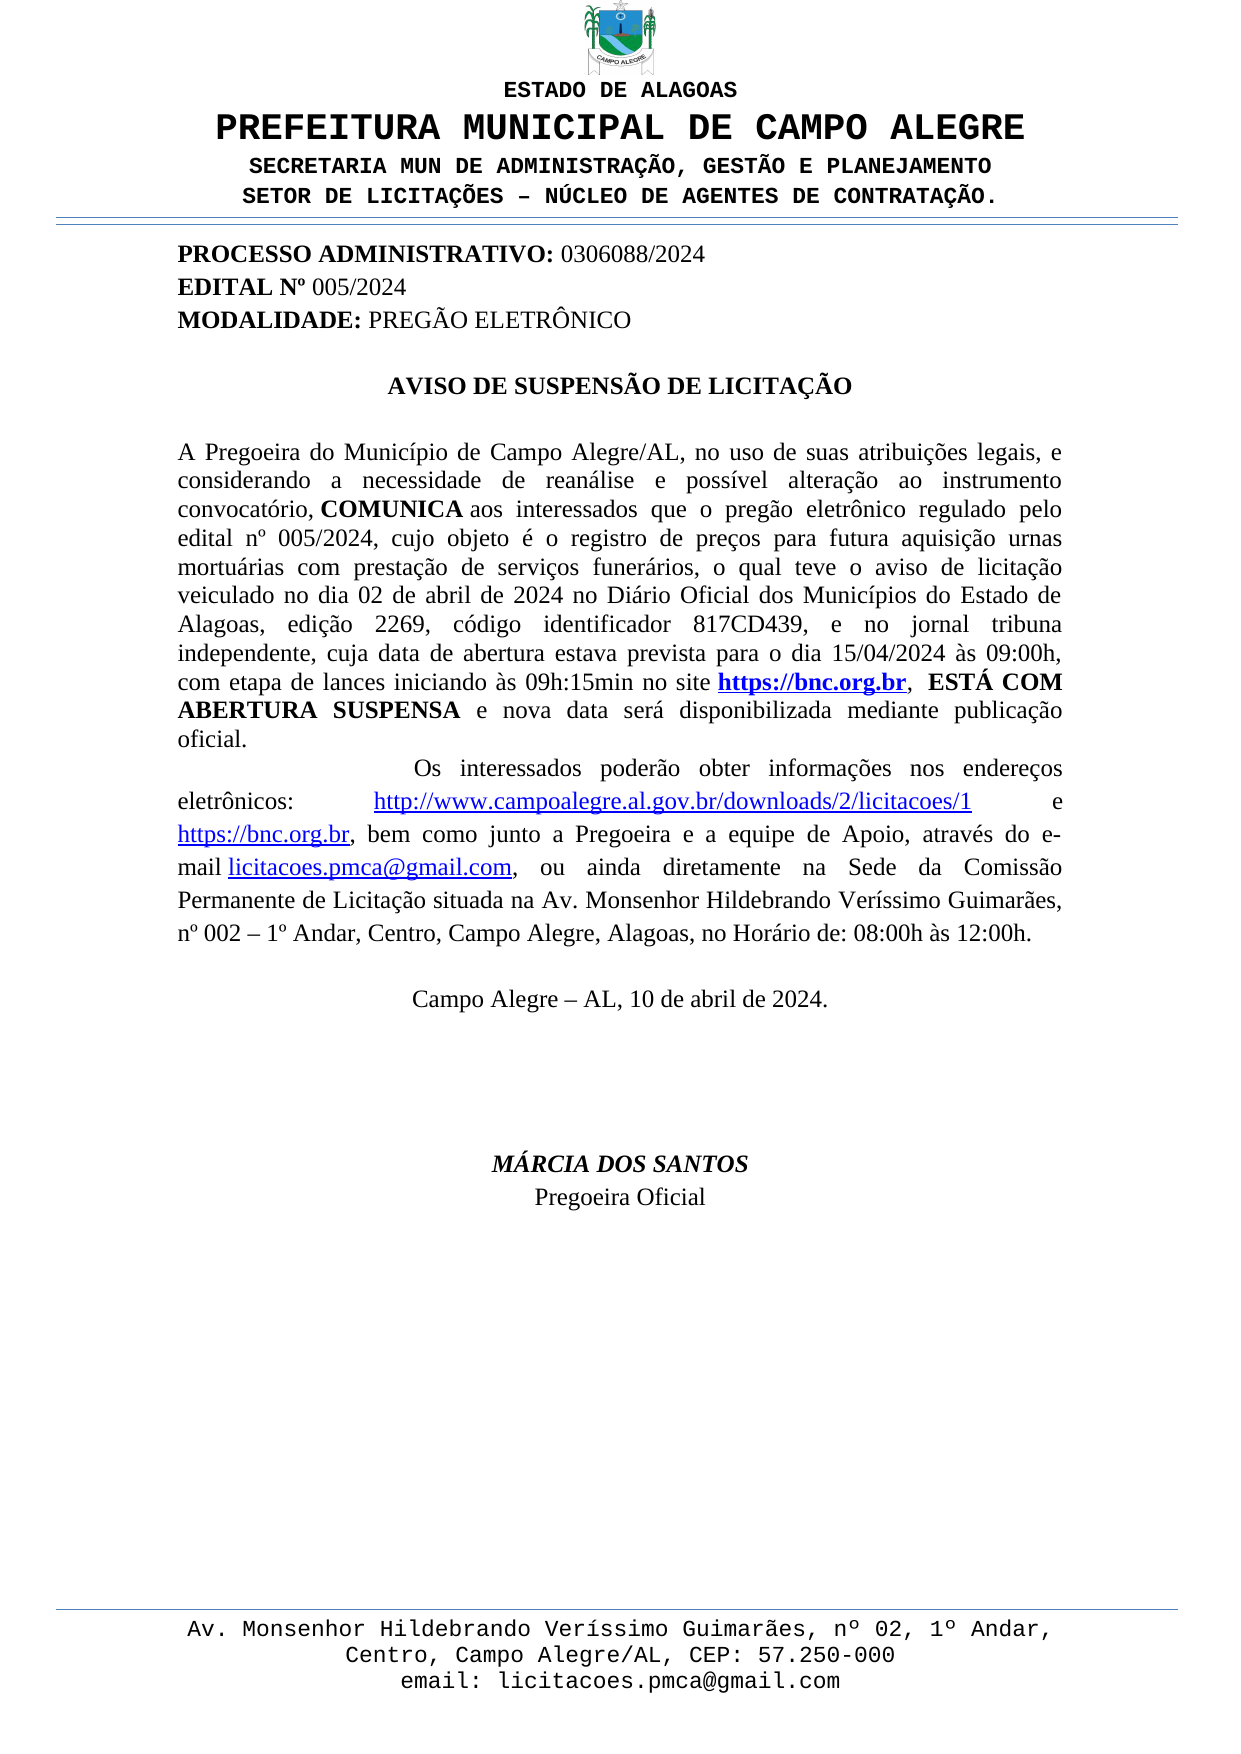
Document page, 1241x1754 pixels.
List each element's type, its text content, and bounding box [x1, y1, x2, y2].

text Pregoeira Oficial [177, 1182, 1063, 1211]
text Os interessados poderão obter informações nos endereços eletrônicos: http://www.campoalegre.al.gov.br/downloads/2/licitacoes/1 e https://bnc.org.br, bem como junto a Pregoeira e a equipe de Apoio, através do e-mail licitacoes.pmca@gmail.com, ou ainda diretamente na Sede da Comissão Permanente de Licitação situada na Av. Monsenhor Hildebrando Veríssimo Guimarães, nº 002 – 1º Andar, Centro, Campo Alegre, Alagoas, no Horário de: 08:00h às 12:00h. [177, 753, 1063, 947]
text AVISO DE SUSPENSÃO DE LICITAÇÃO [177, 371, 1063, 399]
text MODALIDADE: PREGÃO ELETRÔNICO [177, 305, 1063, 333]
text Campo Alegre – AL, 10 de abril de 2024. [177, 984, 1063, 1013]
picture [584, 0, 656, 75]
text PROCESSO ADMINISTRATIVO: 0306088/2024 [177, 239, 1063, 267]
text EDITAL Nº 005/2024 [177, 272, 1063, 301]
text MÁRCIA DOS SANTOS [177, 1149, 1063, 1178]
text A Pregoeira do Município de Campo Alegre/AL, no uso de suas atribuições legais, e considerando a necessidade de reanálise e possível alteração ao instrumento convocatório, COMUNICA aos interessados que o pregão eletrônico regulado pelo edital nº 005/2024, cujo objeto é o registro de preços para futura aquisição urnas mortuárias com prestação de serviços funerários, o qual teve o aviso de licitação veiculado no dia 02 de abril de 2024 no Diário Oficial dos Municípios do Estado de Alagoas, edição 2269, código identificador 817CD439, e no jornal tribuna independente, cuja data de abertura estava prevista para o dia 15/04/2024 às 09:00h, com etapa de lances iniciando às 09h:15min no site https://bnc.org.br, ESTÁ COM ABERTURA SUSPENSA e nova data será disponibilizada mediante publicação oficial. [177, 437, 1063, 753]
